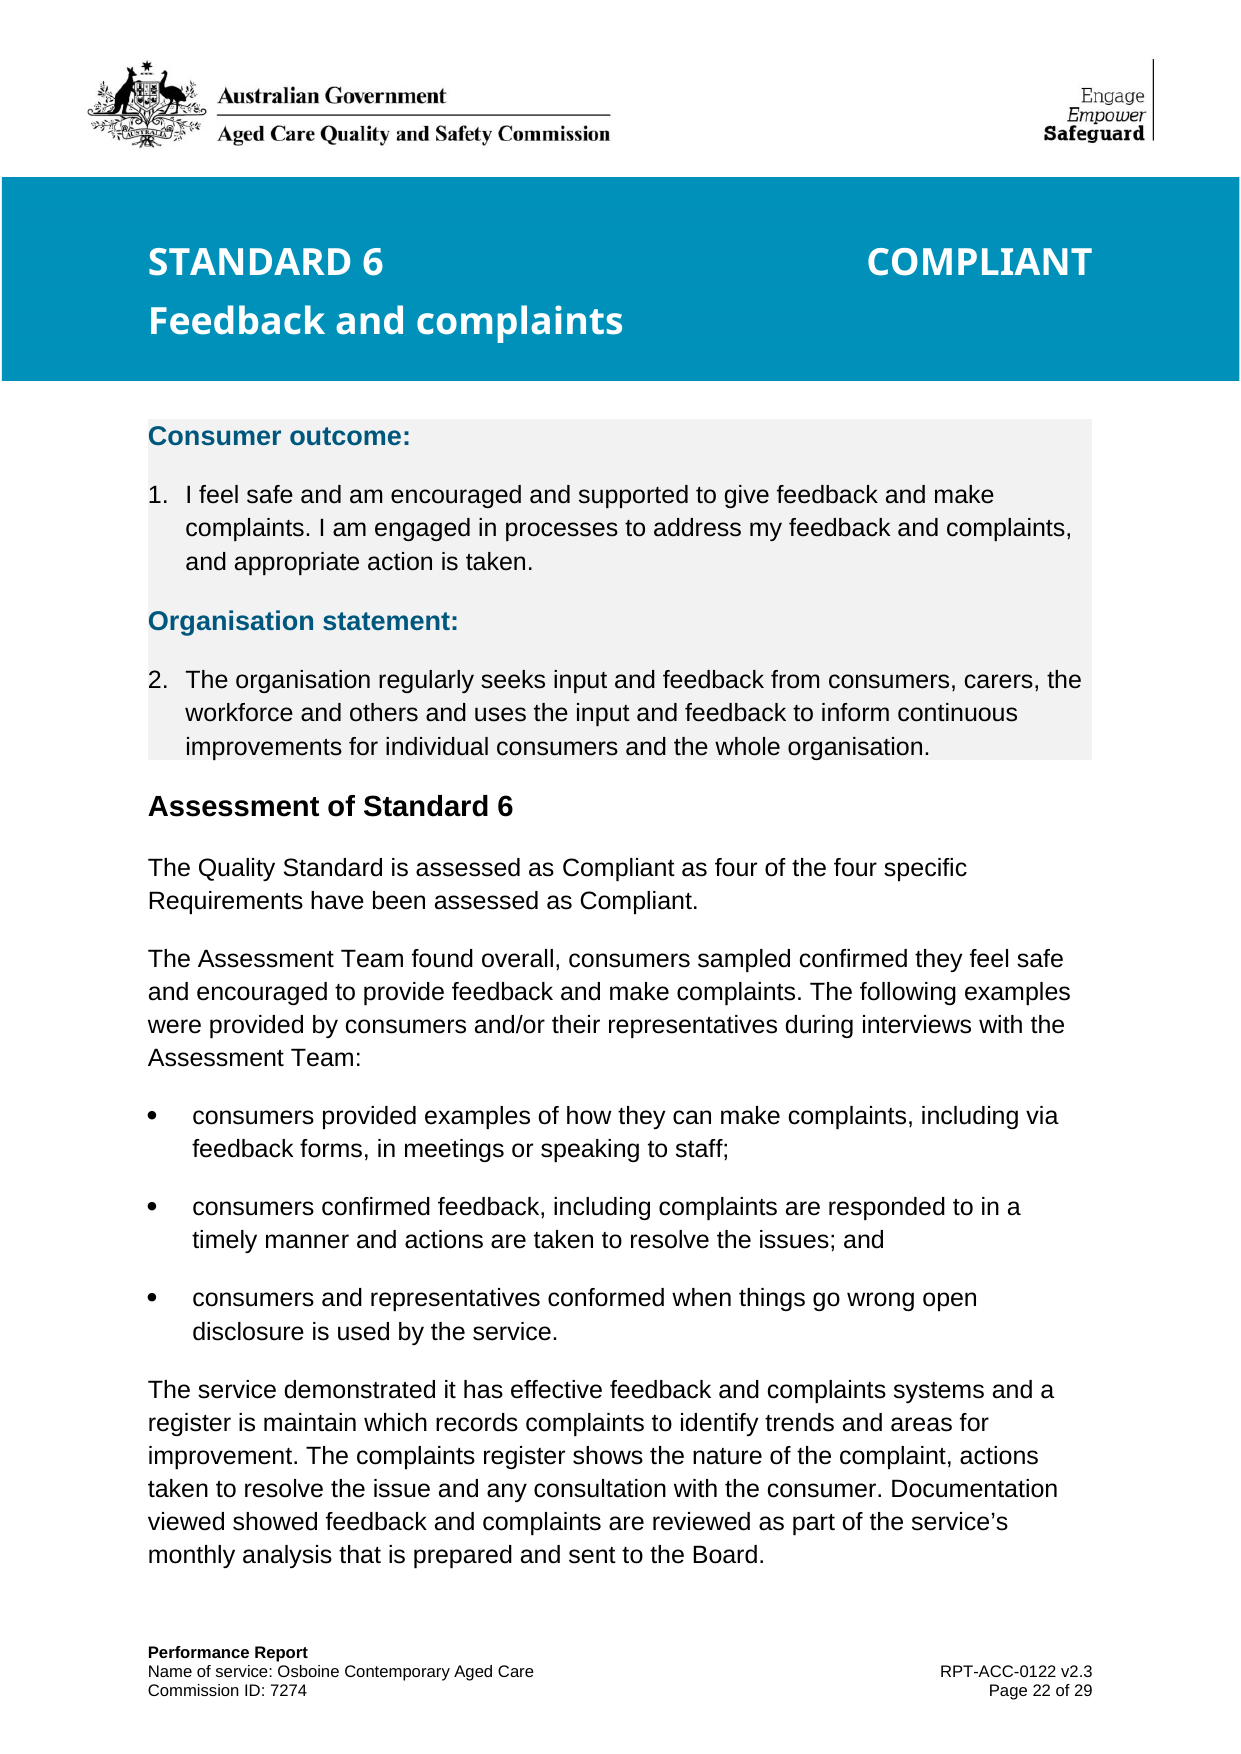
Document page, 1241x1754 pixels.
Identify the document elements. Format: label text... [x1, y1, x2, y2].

text The Assessment Team found overall, consumers sampled confirmed they feel safe and encouraged to provide feedback and make complaints. The following examples were provided by consumers and/or their representatives during interviews with the Assessment Team: [148, 944, 1092, 1072]
list consumers confirmed feedback, including complaints are responded to in a timely manner and actions are taken to resolve the issues; and [148, 1192, 1092, 1254]
subtitle Assessment of Standard 6 [148, 789, 1092, 823]
subtitle Organisation statement: [148, 604, 1092, 636]
list consumers provided examples of how they can make complaints, including via feedback forms, in meetings or speaking to staff; [148, 1101, 1092, 1163]
list The organisation regularly seeks input and feedback from consumers, carers, the workforce and others and uses the input and feedback to inform continuous improvements for individual consumers and the whole organisation. [148, 665, 1092, 760]
list I feel safe and am encouraged and supported to give feedback and make complaints. I am engaged in processes to address my feedback and complaints, and appropriate action is taken. [148, 480, 1092, 575]
subtitle Consumer outcome: [148, 419, 1092, 451]
list consumers and representatives conformed when things go wrong open disclosure is used by the service. [148, 1283, 1092, 1345]
subtitle STANDARD 6 COMPLIANT Feedback and complaints [148, 236, 1092, 345]
text The Quality Standard is assessed as Compliant as four of the four specific Requirements have been assessed as Compliant. [148, 853, 1092, 915]
list The service demonstrated it has effective feedback and complaints systems and a register is maintain which records complaints to identify trends and areas for improvement. The complaints register shows the nature of the complaint, actions taken to resolve the issue and any consultation with the consumer. Documentation viewed showed feedback and complaints are reviewed as part of the service’s monthly analysis that is prepared and sent to the Board. [148, 1374, 1092, 1568]
picture [1, 0, 1241, 169]
